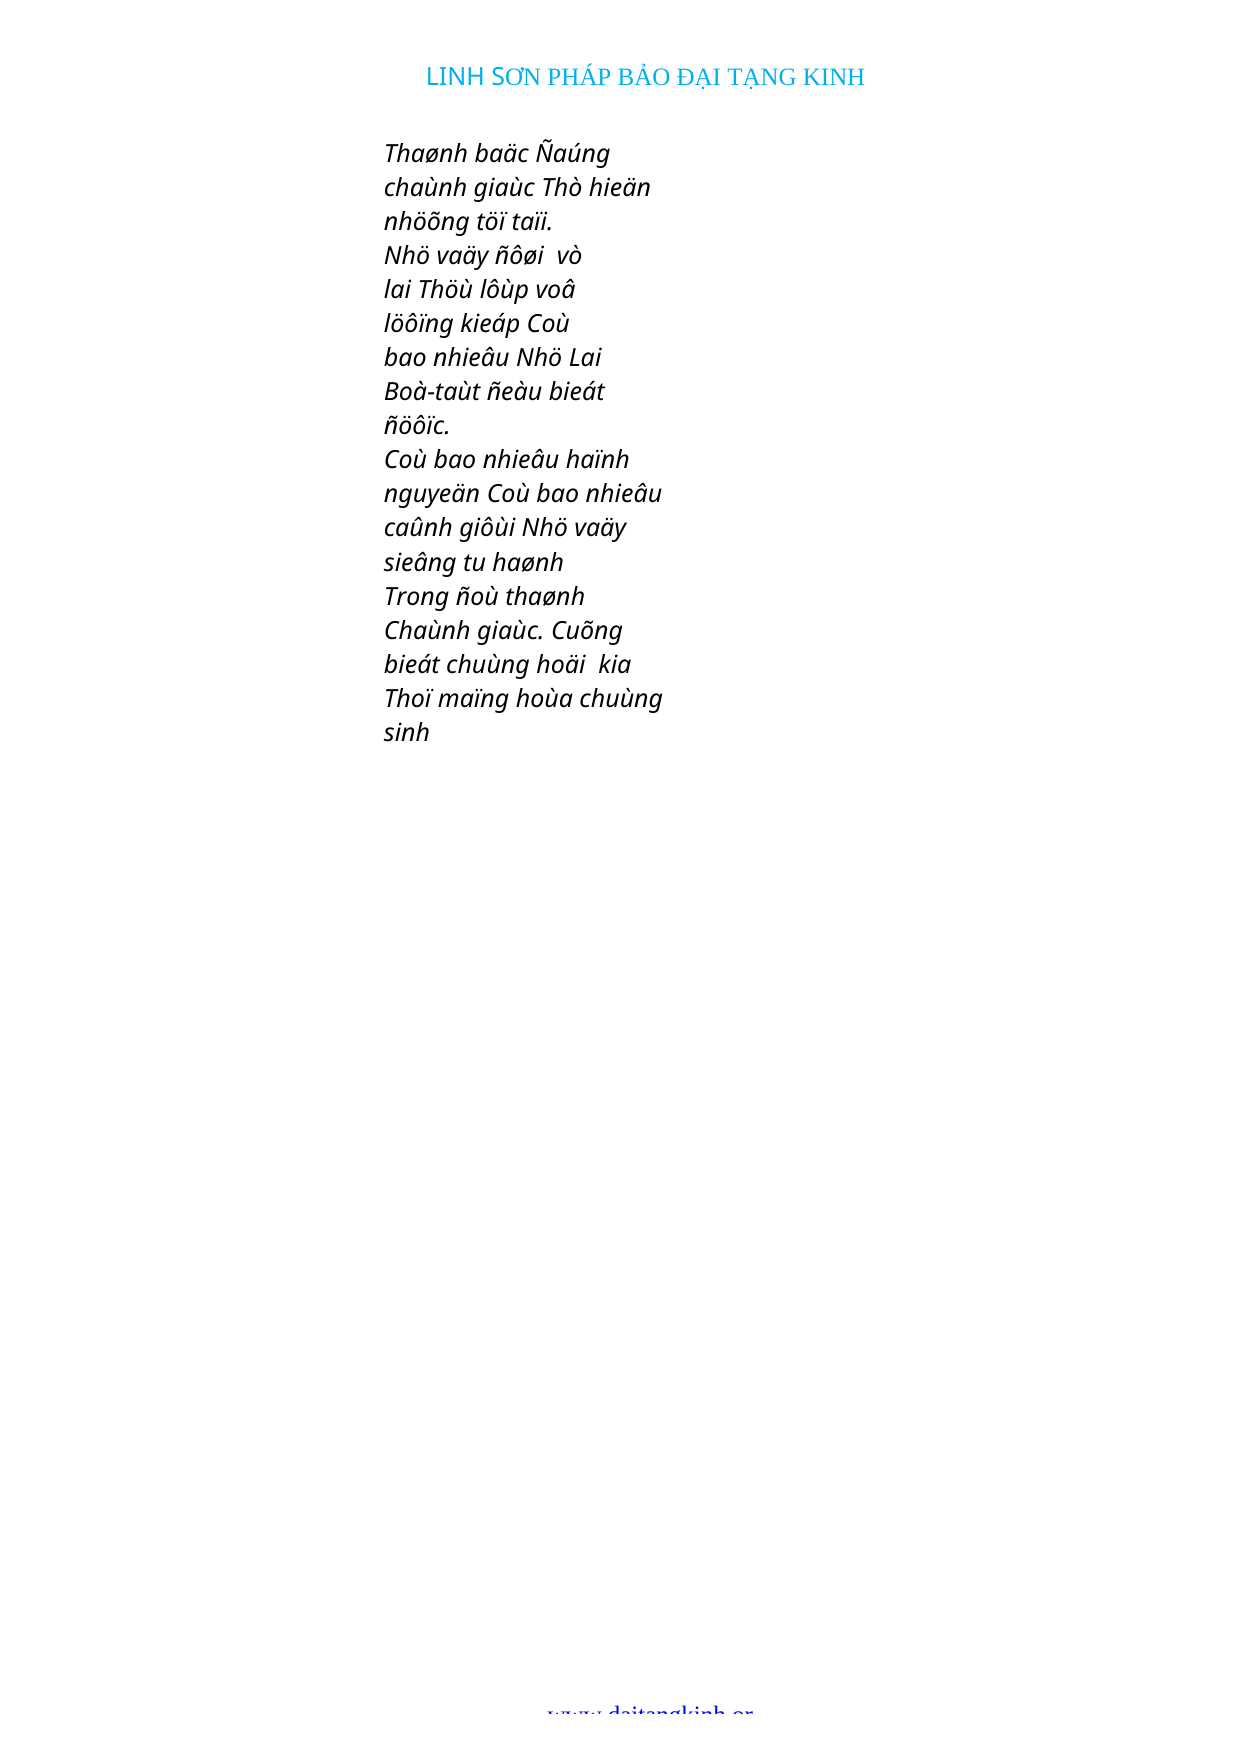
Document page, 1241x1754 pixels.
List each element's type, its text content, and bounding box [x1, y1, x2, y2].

text Thaønh baäc Ñaúng chaùnh giaùc Thò hieän nhöõng töï taïi. [384, 135, 694, 238]
text Nhö vaäy ñôøi vò lai Thöù lôùp voâ löôïng kieáp Coù bao nhieâu Nhö Lai Boà-taùt ñeàu bieát ñöôïc. [384, 238, 614, 442]
text Trong ñoù thaønh Chaùnh giaùc. Cuõng bieát chuùng hoäi kia Thoï maïng hoùa chuùng sinh [384, 578, 678, 748]
text Coù bao nhieâu haïnh nguyeän Coù bao nhieâu caûnh giôùi Nhö vaäy sieâng tu haønh [384, 442, 664, 578]
